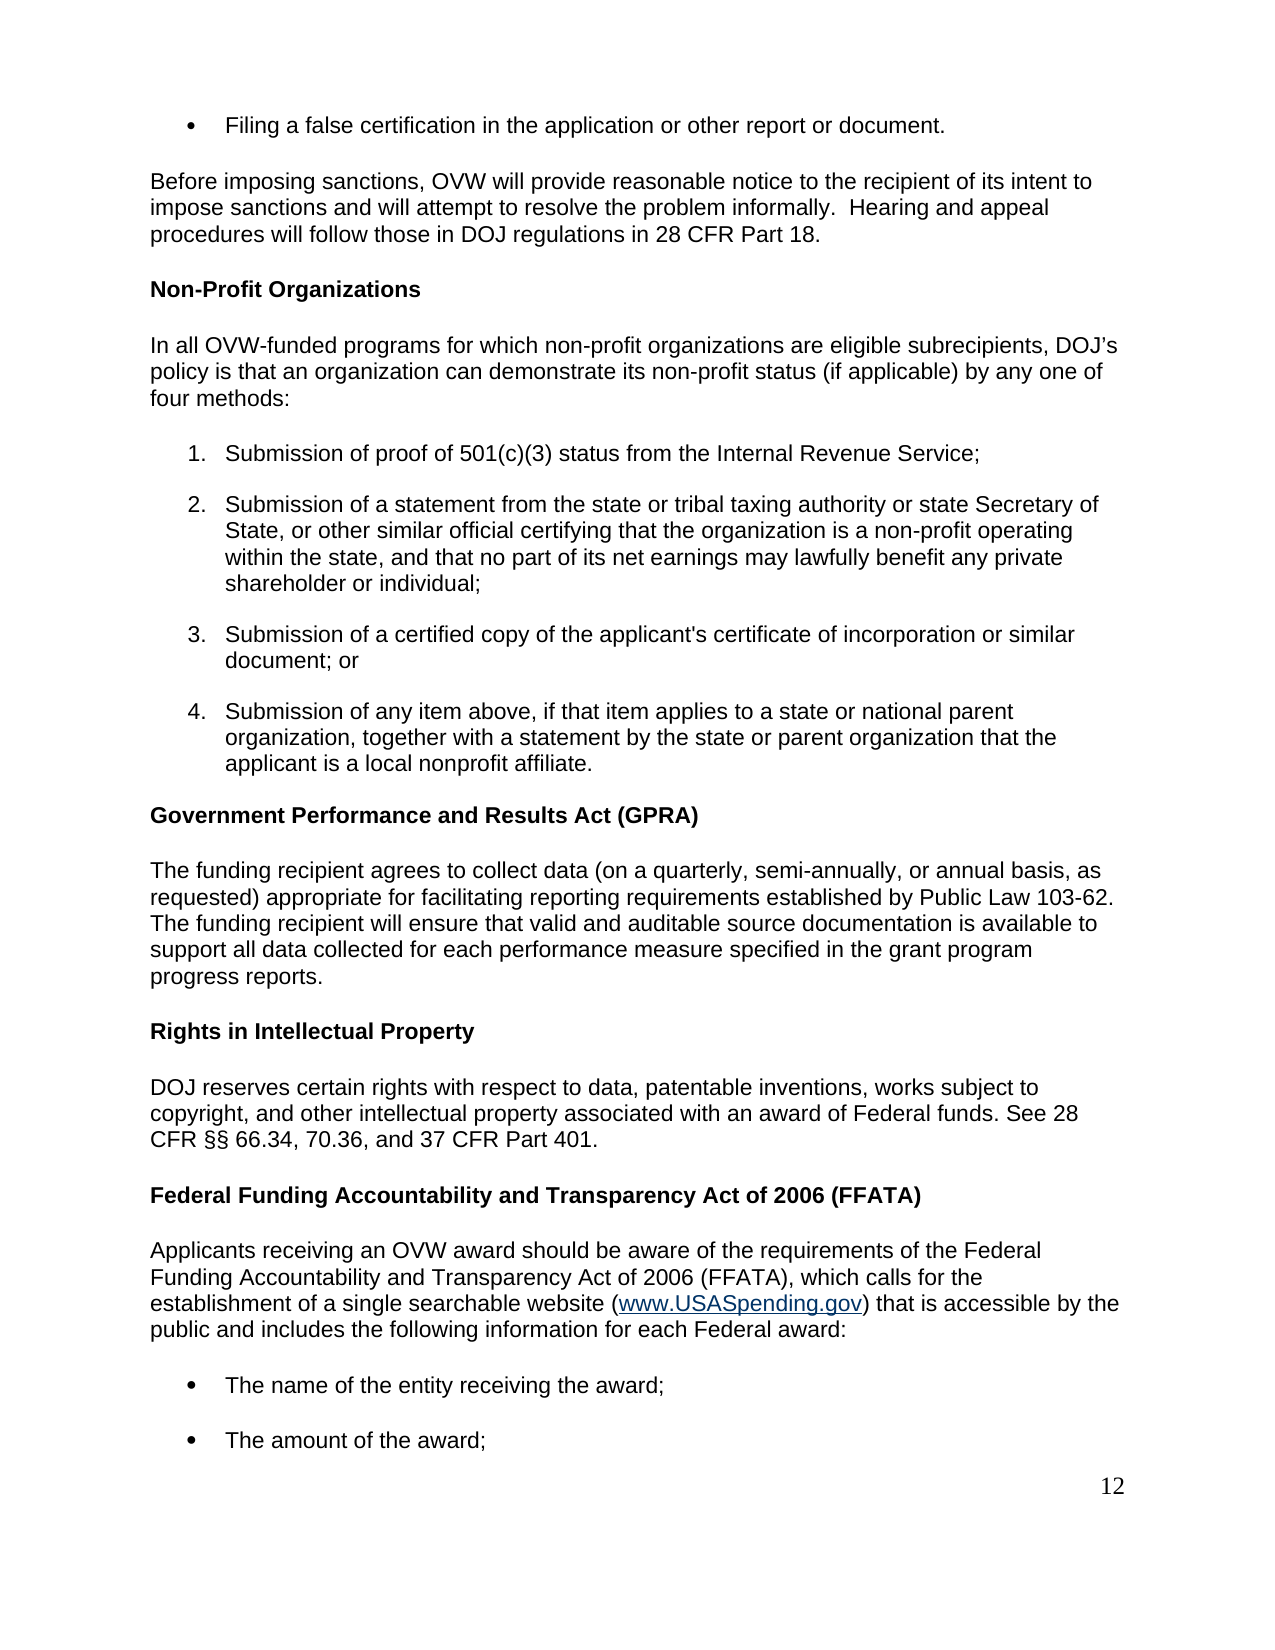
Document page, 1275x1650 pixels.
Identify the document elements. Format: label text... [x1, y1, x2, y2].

list Submission of any item above, if that item applies to a state or national parent organization, together with a statement by the state or parent organization that the applicant is a local nonprofit affiliate. [187, 698, 1125, 777]
list The name of the entity receiving the award; [187, 1372, 1125, 1398]
text In all OVW-funded programs for which non-profit organizations are eligible subrecipients, DOJ’s policy is that an organization can demonstrate its non-profit status (if applicable) by any one of four methods: [150, 332, 1125, 411]
subtitle Rights in Intellectual Property [150, 1018, 1125, 1044]
list The amount of the award; [187, 1427, 1125, 1454]
subtitle Government Performance and Results Act (GPRA) [150, 802, 1125, 828]
list Submission of a certified copy of the applicant's certificate of incorporation or similar document; or [187, 621, 1125, 673]
text Before imposing sanctions, OVW will provide reasonable notice to the recipient of its intent to impose sanctions and will attempt to resolve the problem informally. Hearing and appeal procedures will follow those in DOJ regulations in 28 CFR Part 18. [150, 168, 1125, 247]
text DOJ reserves certain rights with respect to data, patentable inventions, works subject to copyright, and other intellectual property associated with an award of Federal funds. See 28 CFR §§ 66.34, 70.36, and 37 CFR Part 401. [150, 1074, 1125, 1153]
subtitle Non-Profit Organizations [150, 276, 1125, 303]
list Submission of proof of 501(c)(3) status from the Internal Revenue Service; [187, 440, 1125, 466]
list Filing a false certification in the application or other report or document. [187, 112, 1125, 139]
subtitle Federal Funding Accountability and Transparency Act of 2006 (FFATA) [150, 1182, 1125, 1208]
text Applicants receiving an OVW award should be aware of the requirements of the Federal Funding Accountability and Transparency Act of 2006 (FFATA), which calls for the establishment of a single searchable website (www.USASpending.gov) that is accessible by the public and includes the following information for each Federal award: [150, 1237, 1125, 1343]
text The funding recipient agrees to collect data (on a quarterly, semi-annually, or annual basis, as requested) appropriate for facilitating reporting requirements established by Public Law 103-62. The funding recipient will ensure that valid and auditable source documentation is available to support all data collected for each performance measure specified in the grant program progress reports. [150, 857, 1125, 989]
list Submission of a statement from the state or tribal taxing authority or state Secretary of State, or other similar official certifying that the organization is a non-profit operating within the state, and that no part of its net earnings may lawfully benefit any private shareholder or individual; [187, 491, 1125, 596]
